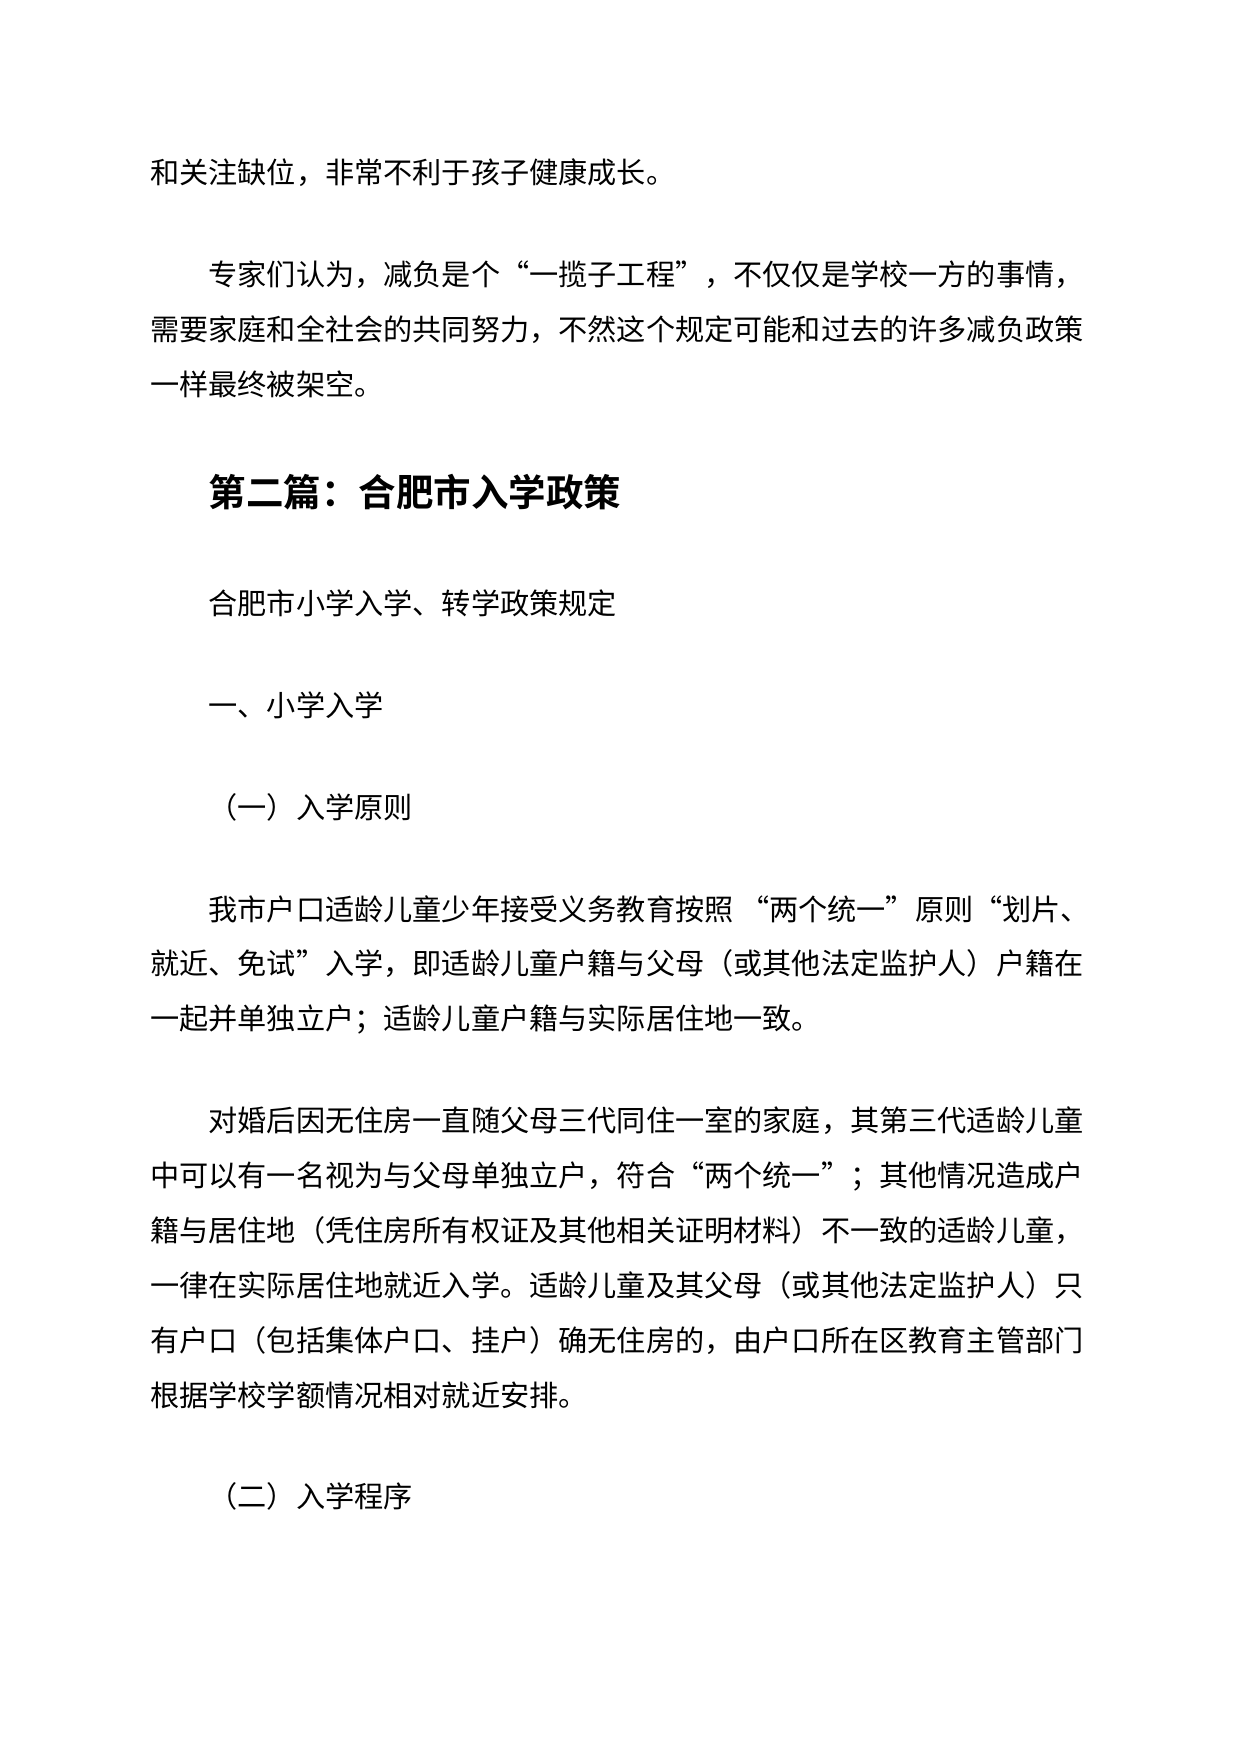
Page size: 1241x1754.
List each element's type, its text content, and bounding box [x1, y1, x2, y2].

text （一）入学原则 [150, 784, 1090, 827]
text 我市户口适龄儿童少年接受义务教育按照 “两个统一”原则“划片、就近、免试”入学，即适龄儿童户籍与父母（或其他法定监护人）户籍在一起并单独立户；适龄儿童户籍与实际居住地一致。 [150, 886, 1090, 1038]
text 专家们认为，减负是个“一揽子工程”，不仅仅是学校一方的事情，需要家庭和全社会的共同努力，不然这个规定可能和过去的许多减负政策一样最终被架空。 [150, 252, 1090, 404]
text 一、小学入学 [150, 682, 1090, 725]
text 第二篇：合肥市入学政策 [150, 463, 1090, 518]
text 对婚后因无住房一直随父母三代同住一室的家庭，其第三代适龄儿童中可以有一名视为与父母单独立户，符合“两个统一”；其他情况造成户籍与居住地（凭住房所有权证及其他相关证明材料）不一致的适龄儿童，一律在实际居住地就近入学。适龄儿童及其父母（或其他法定监护人）只有户口（包括集体户口、挂户）确无住房的，由户口所在区教育主管部门根据学校学额情况相对就近安排。 [150, 1098, 1090, 1414]
text （二）入学程序 [150, 1474, 1090, 1516]
text 合肥市小学入学、转学政策规定 [150, 581, 1090, 623]
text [150, 150, 1090, 192]
